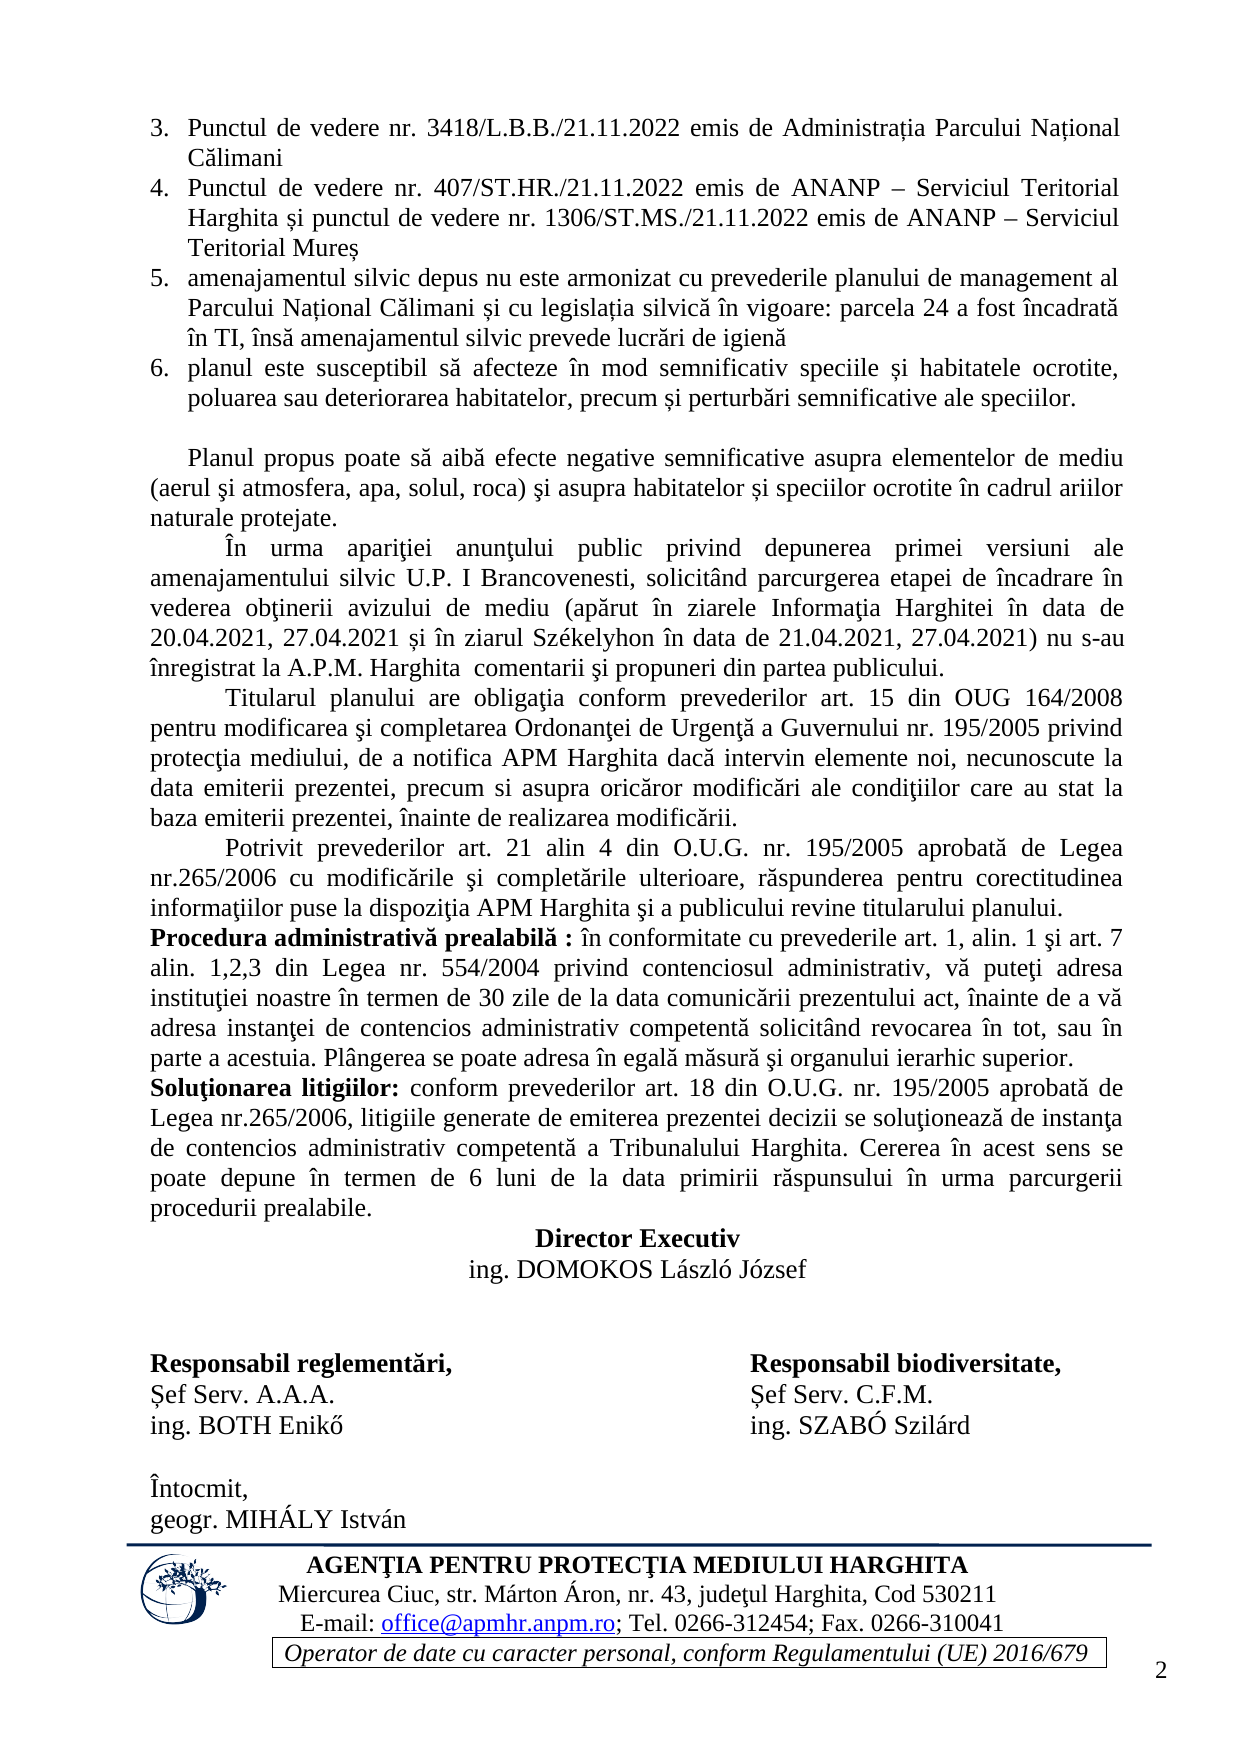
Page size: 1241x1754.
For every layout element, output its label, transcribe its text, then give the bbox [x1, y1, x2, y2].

list Punctul de vedere nr. 3418/L.B.B./21.11.2022 emis de Administrația Parcului Național Călimani [150, 112, 1121, 172]
text Titularul planului are obligaţia conform prevederilor art. 15 din OUG 164/2008 pentru modificarea şi completarea Ordonanţei de Urgenţă a Guvernului nr. 195/2005 privind protecţia mediului, de a notifica APM Harghita dacă intervin elemente noi, necunoscute la data emiterii prezentei, precum si asupra oricăror modificări ale condiţiilor care au stat la baza emiterii prezentei, înainte de realizarea modificării. [150, 682, 1125, 832]
list amenajamentul silvic depus nu este armonizat cu prevederile planului de management al Parcului Național Călimani și cu legislația silvică în vigoare: parcela 24 a fost încadrată în TI, însă amenajamentul silvic prevede lucrări de igienă [150, 262, 1121, 352]
text Director Executiv [150, 1222, 1125, 1254]
text Potrivit prevederilor art. 21 alin 4 din O.U.G. nr. 195/2005 aprobată de Legea nr.265/2006 cu modificările şi completările ulterioare, răspunderea pentru corectitudinea informaţiilor puse la dispoziţia APM Harghita şi a publicului revine titularului planului. [150, 832, 1125, 922]
text Întocmit, [150, 1472, 1125, 1503]
text Responsabil reglementări, Responsabil biodiversitate, [150, 1347, 1125, 1378]
text Soluţionarea litigiilor: conform prevederilor art. 18 din O.U.G. nr. 195/2005 aprobată de Legea nr.265/2006, litigiile generate de emiterea prezentei decizii se soluţionează de instanţa de contencios administrativ competentă a Tribunalului Harghita. Cererea în acest sens se poate depune în termen de 6 luni de la data primirii răspunsului în urma parcurgerii procedurii prealabile. [150, 1072, 1125, 1222]
text Planul propus poate să aibă efecte negative semnificative asupra elementelor de mediu (aerul şi atmosfera, apa, solul, roca) şi asupra habitatelor și speciilor ocrotite în cadrul ariilor naturale protejate. [150, 442, 1125, 532]
text ing. BOTH Enikő ing. SZABÓ Szilárd [150, 1409, 1125, 1441]
text ing. DOMOKOS László József [150, 1254, 1125, 1285]
text geogr. MIHÁLY István [150, 1503, 1125, 1534]
list Punctul de vedere nr. 407/ST.HR./21.11.2022 emis de ANANP – Serviciul Teritorial Harghita și punctul de vedere nr. 1306/ST.MS./21.11.2022 emis de ANANP – Serviciul Teritorial Mureș [150, 172, 1121, 262]
text Șef Serv. A.A.A. Șef Serv. C.F.M. [150, 1378, 1125, 1409]
list planul este susceptibil să afecteze în mod semnificativ speciile și habitatele ocrotite, poluarea sau deteriorarea habitatelor, precum și perturbări semnificative ale speciilor. [150, 352, 1121, 412]
text În urma apariţiei anunţului public privind depunerea primei versiuni ale amenajamentului silvic U.P. I Brancovenesti, solicitând parcurgerea etapei de încadrare în vederea obţinerii avizului de mediu (apărut în ziarele Informaţia Harghitei în data de 20.04.2021, 27.04.2021 și în ziarul Székelyhon în data de 21.04.2021, 27.04.2021) nu s-au înregistrat la A.P.M. Harghita comentarii şi propuneri din partea publicului. [150, 532, 1125, 682]
text Procedura administrativă prealabilă : în conformitate cu prevederile art. 1, alin. 1 şi art. 7 alin. 1,2,3 din Legea nr. 554/2004 privind contenciosul administrativ, vă puteţi adresa instituţiei noastre în termen de 30 zile de la data comunicării prezentului act, înainte de a vă adresa instanţei de contencios administrativ competentă solicitând revocarea în tot, sau în parte a acestuia. Plângerea se poate adresa în egală măsură şi organului ierarhic superior. [150, 922, 1125, 1072]
